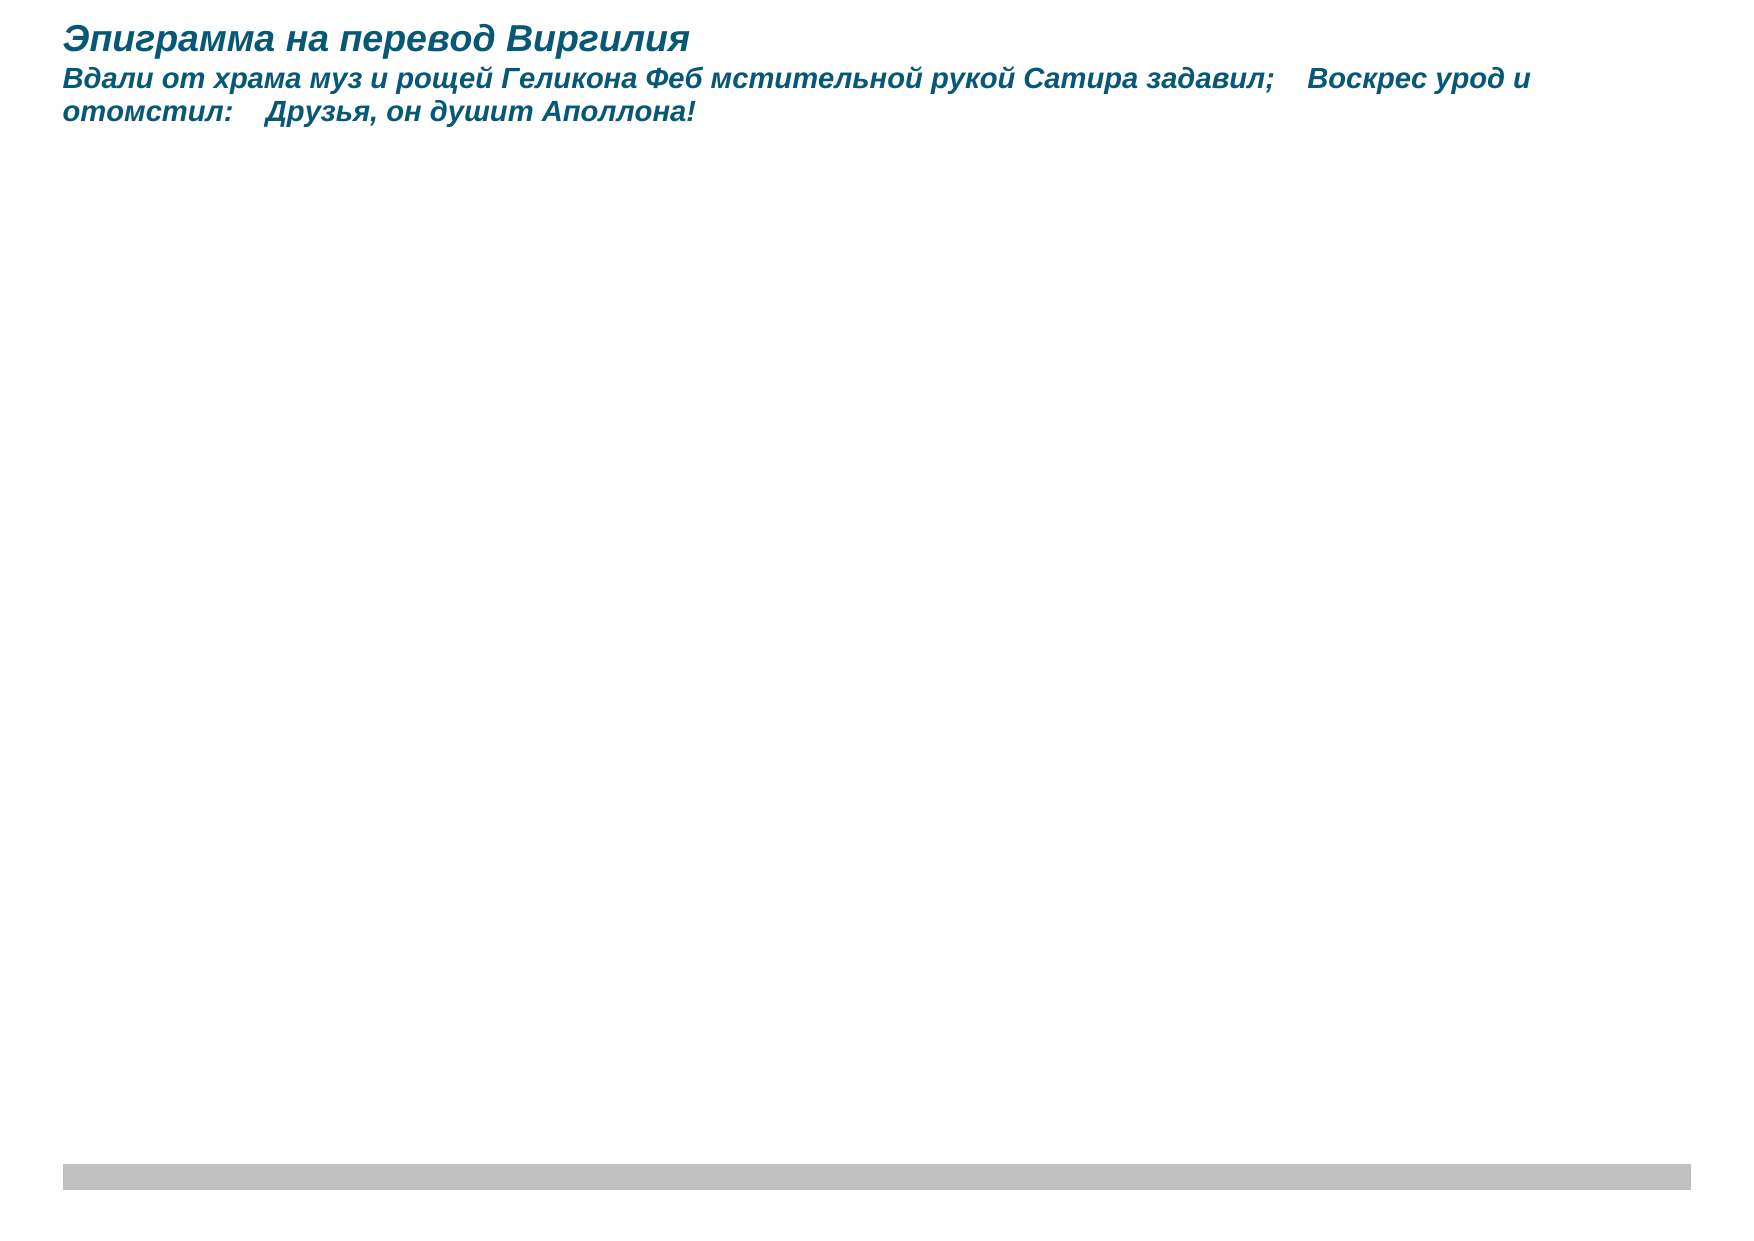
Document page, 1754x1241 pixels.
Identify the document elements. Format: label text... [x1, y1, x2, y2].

subtitle Эпиграмма на перевод Виргилия [62, 17, 1691, 60]
text Вдали от храма муз и рощей Геликона [62, 61, 1691, 128]
